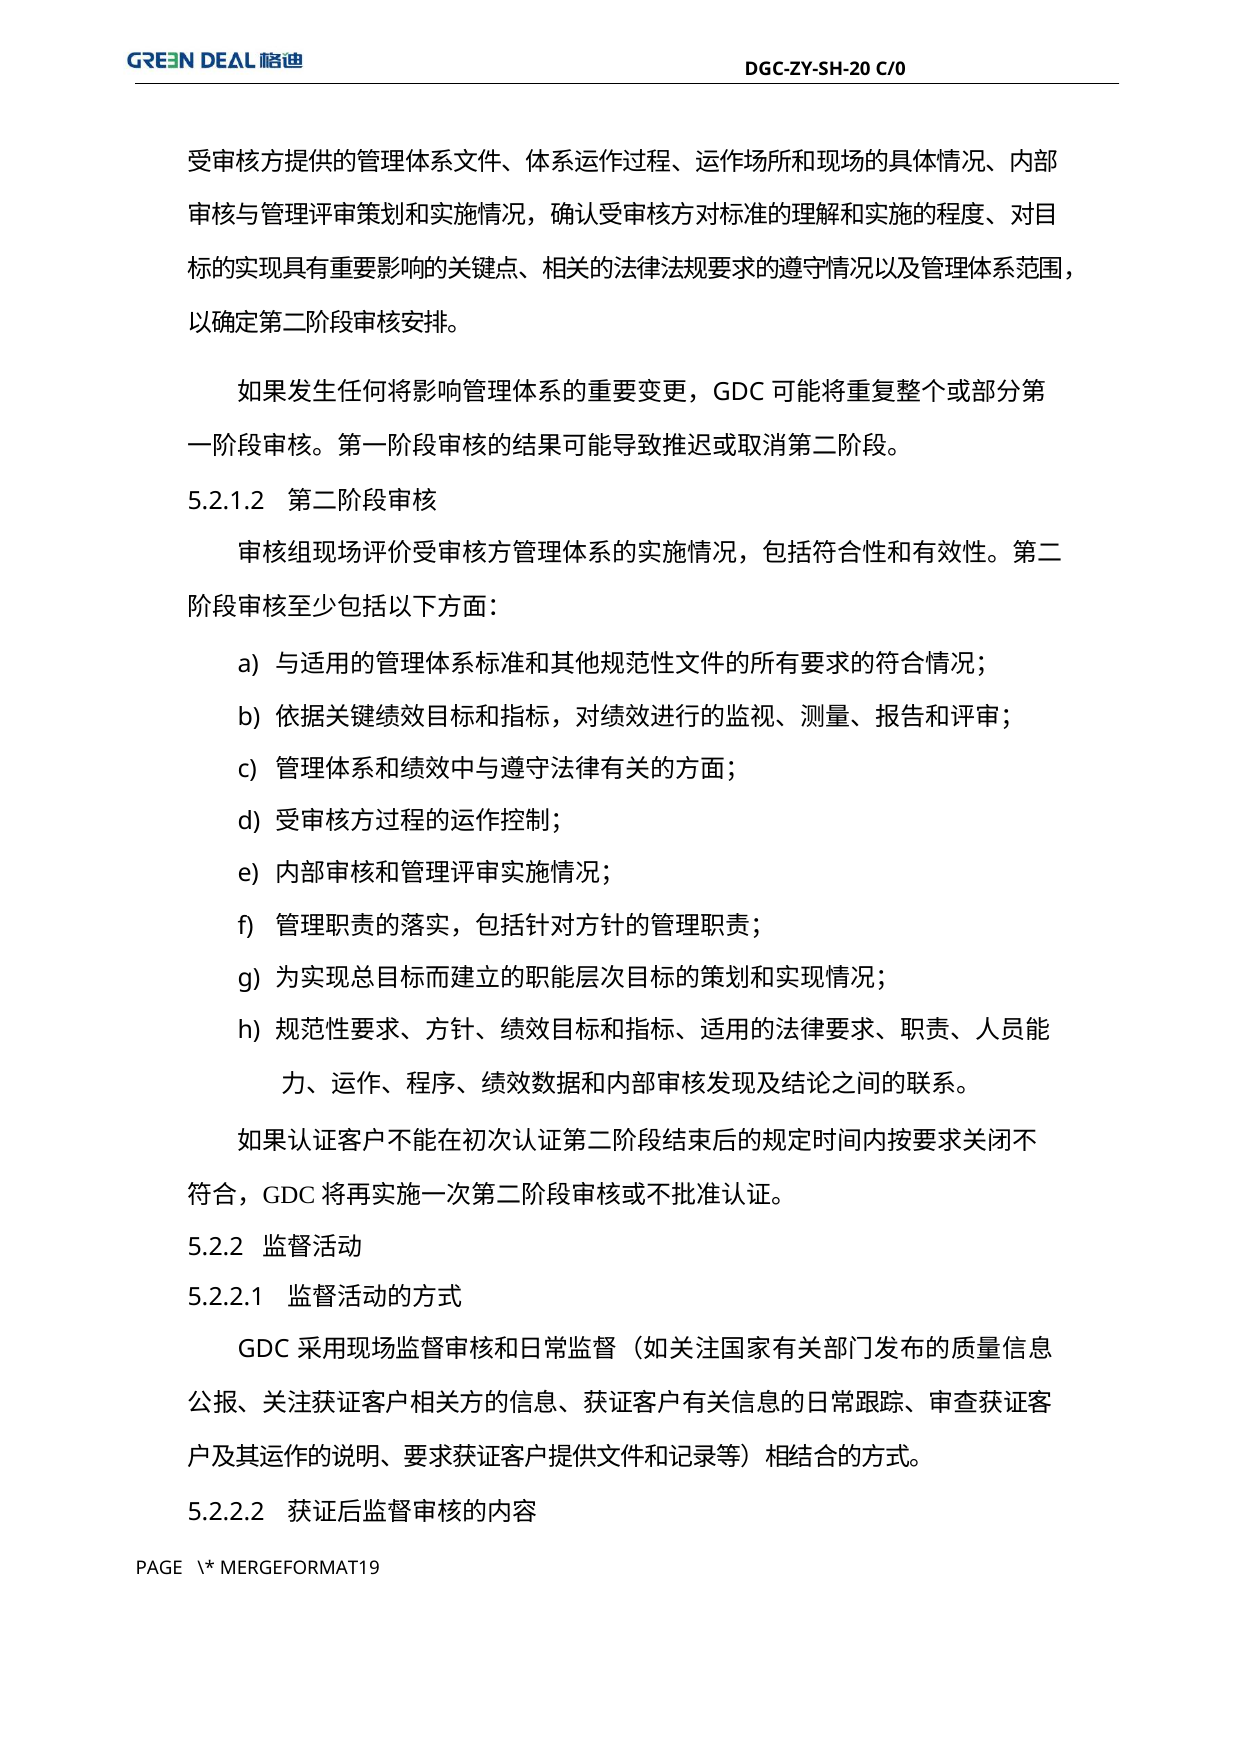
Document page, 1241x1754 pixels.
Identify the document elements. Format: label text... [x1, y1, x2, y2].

list 管理体系和绩效中与遵守法律有关的方面； [237, 748, 1119, 784]
list 受审核方过程的运作控制； [237, 801, 1119, 837]
text 如果发生任何将影响管理体系的重要变更，GDC 可能将重复整个或部分第一阶段审核。第一阶段审核的结果可能导致推迟或取消第二阶段。 [187, 372, 1064, 462]
list 管理职责的落实，包括针对方针的管理职责； [237, 905, 1119, 941]
text 如果认证客户不能在初次认证第二阶段结束后的规定时间内按要求关闭不符合，GDC 将再实施一次第二阶段审核或不批准认证。 [187, 1121, 1039, 1211]
list 与适用的管理体系标准和其他规范性文件的所有要求的符合情况； [237, 644, 1119, 680]
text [187, 141, 1064, 338]
text GDC 采用现场监督审核和日常监督（如关注国家有关部门发布的质量信息公报、关注获证客户相关方的信息、获证客户有关信息的日常跟踪、审查获证客户及其运作的说明、要求获证客户提供文件和记录等）相结合的方式。 [187, 1329, 1054, 1472]
list 依据关键绩效目标和指标，对绩效进行的监视、测量、报告和评审； [237, 696, 1119, 732]
list 获证后监督审核的内容 [187, 1493, 1119, 1527]
list 为实现总目标而建立的职能层次目标的策划和实现情况； [237, 957, 1119, 994]
picture [123, 41, 304, 79]
list 内部审核和管理评审实施情况； [237, 853, 1119, 889]
list 监督活动 [187, 1229, 1119, 1263]
list 监督活动的方式 [187, 1279, 1119, 1313]
list 第二阶段审核 [187, 483, 1119, 517]
text 审核组现场评价受审核方管理体系的实施情况，包括符合性和有效性。第二阶段审核至少包括以下方面： [187, 533, 1064, 623]
list 规范性要求、方针、绩效目标和指标、适用的法律要求、职责、人员能力、运作、程序、绩效数据和内部审核发现及结论之间的联系。 [237, 1010, 1050, 1100]
